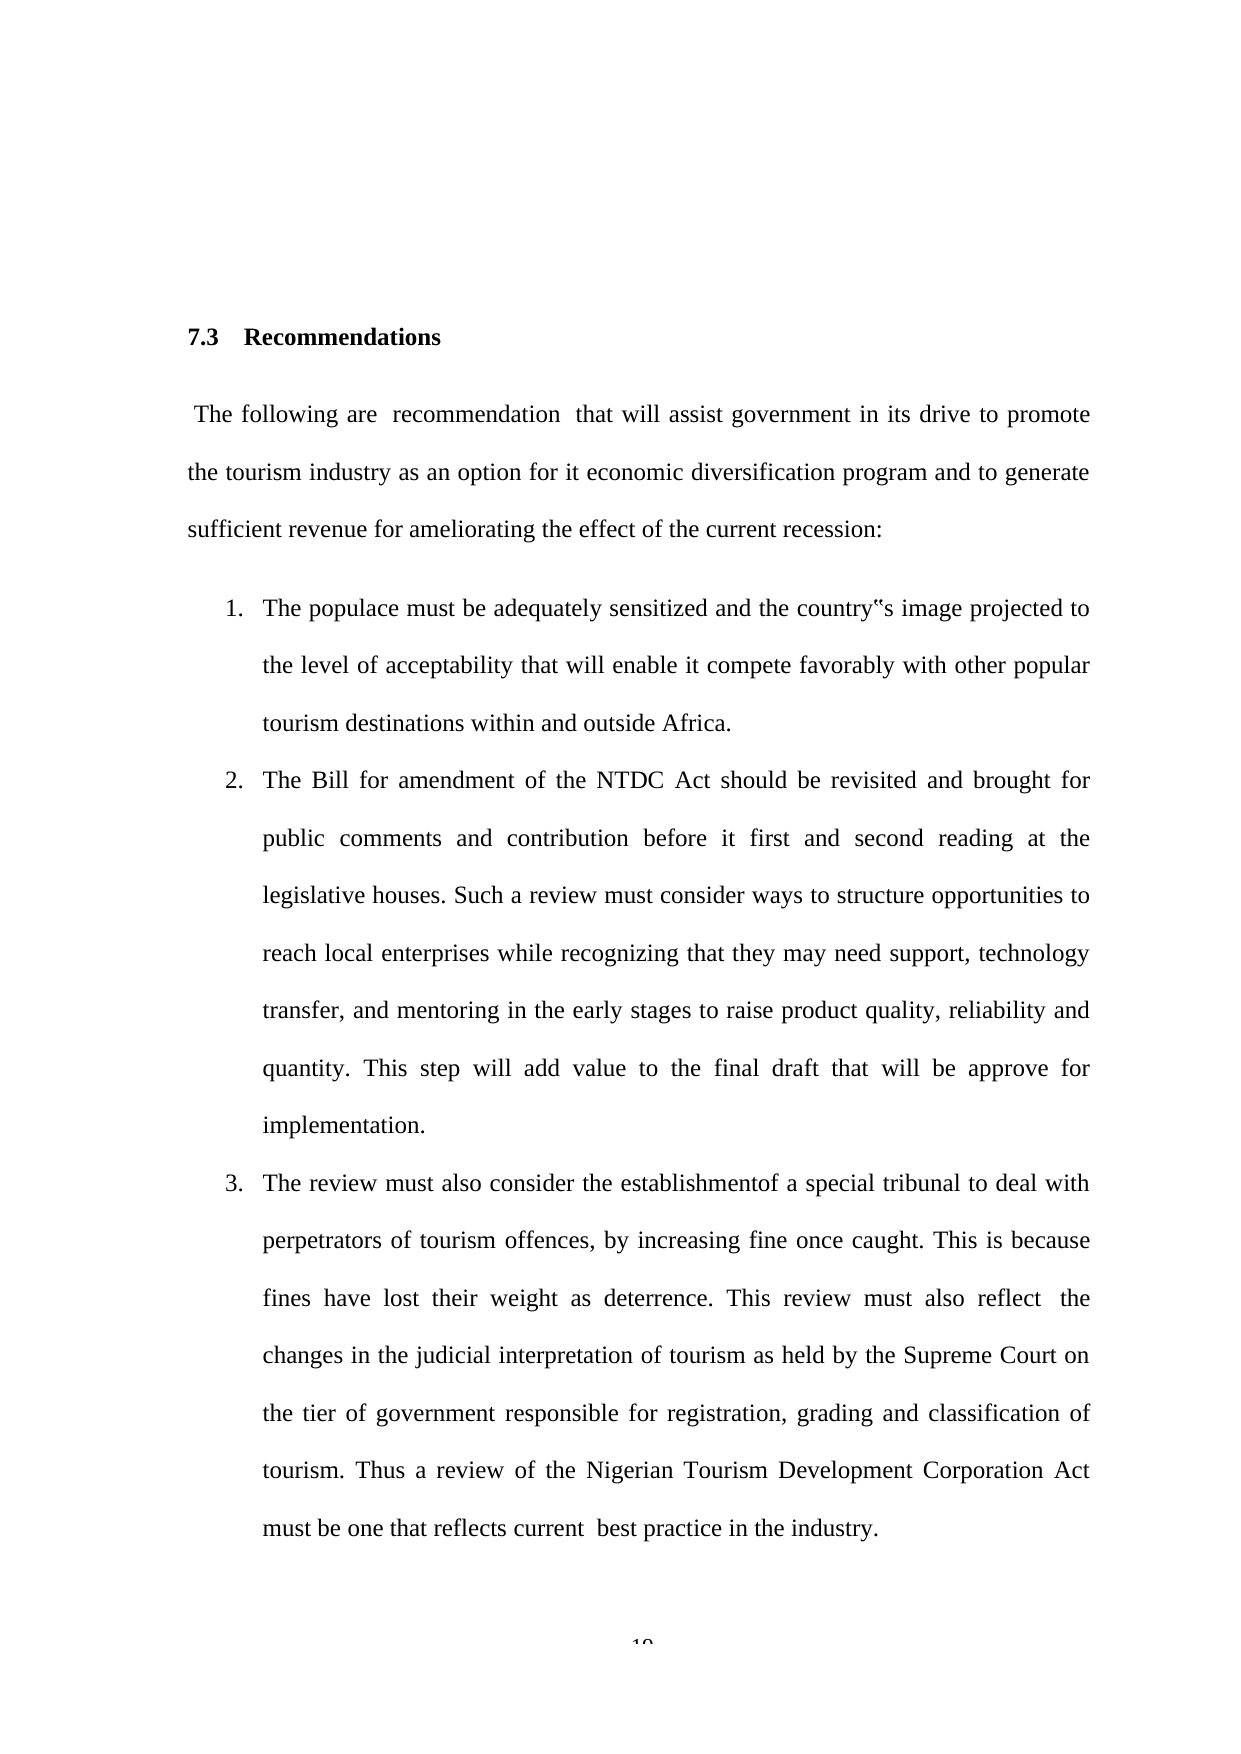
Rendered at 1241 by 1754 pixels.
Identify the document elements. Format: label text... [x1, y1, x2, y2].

text The following are recommendation that will assist government in its drive to promote the tourism industry as an option for it economic diversification program and to generate sufficient revenue for ameliorating the effect of the current recession: [187, 399, 1091, 543]
subtitle Recommendations [187, 322, 1132, 350]
list The review must also consider the establishmentof a special tribunal to deal with perpetrators of tourism offences, by increasing fine once caught. This is because fines have lost their weight as deterrence. This review must also reflect the changes in the judicial interpretation of tourism as held by the Supreme Court on the tier of government responsible for registration, grading and classification of tourism. Thus a review of the Nigerian Tourism Development Corporation Act must be one that reflects current best practice in the industry. [225, 1168, 1091, 1541]
list The Bill for amendment of the NTDC Act should be revisited and brought for public comments and contribution before it first and second reading at the legislative houses. Such a review must consider ways to structure opportunities to reach local enterprises while recognizing that they may need support, technology transfer, and mentoring in the early stages to raise product quality, reliability and quantity. This step will add value to the final draft that will be approve for implementation. [225, 765, 1091, 1139]
list The populace must be adequately sensitized and the country‟s image projected to the level of acceptability that will enable it compete favorably with other popular tourism destinations within and outside Africa. [225, 593, 1091, 736]
